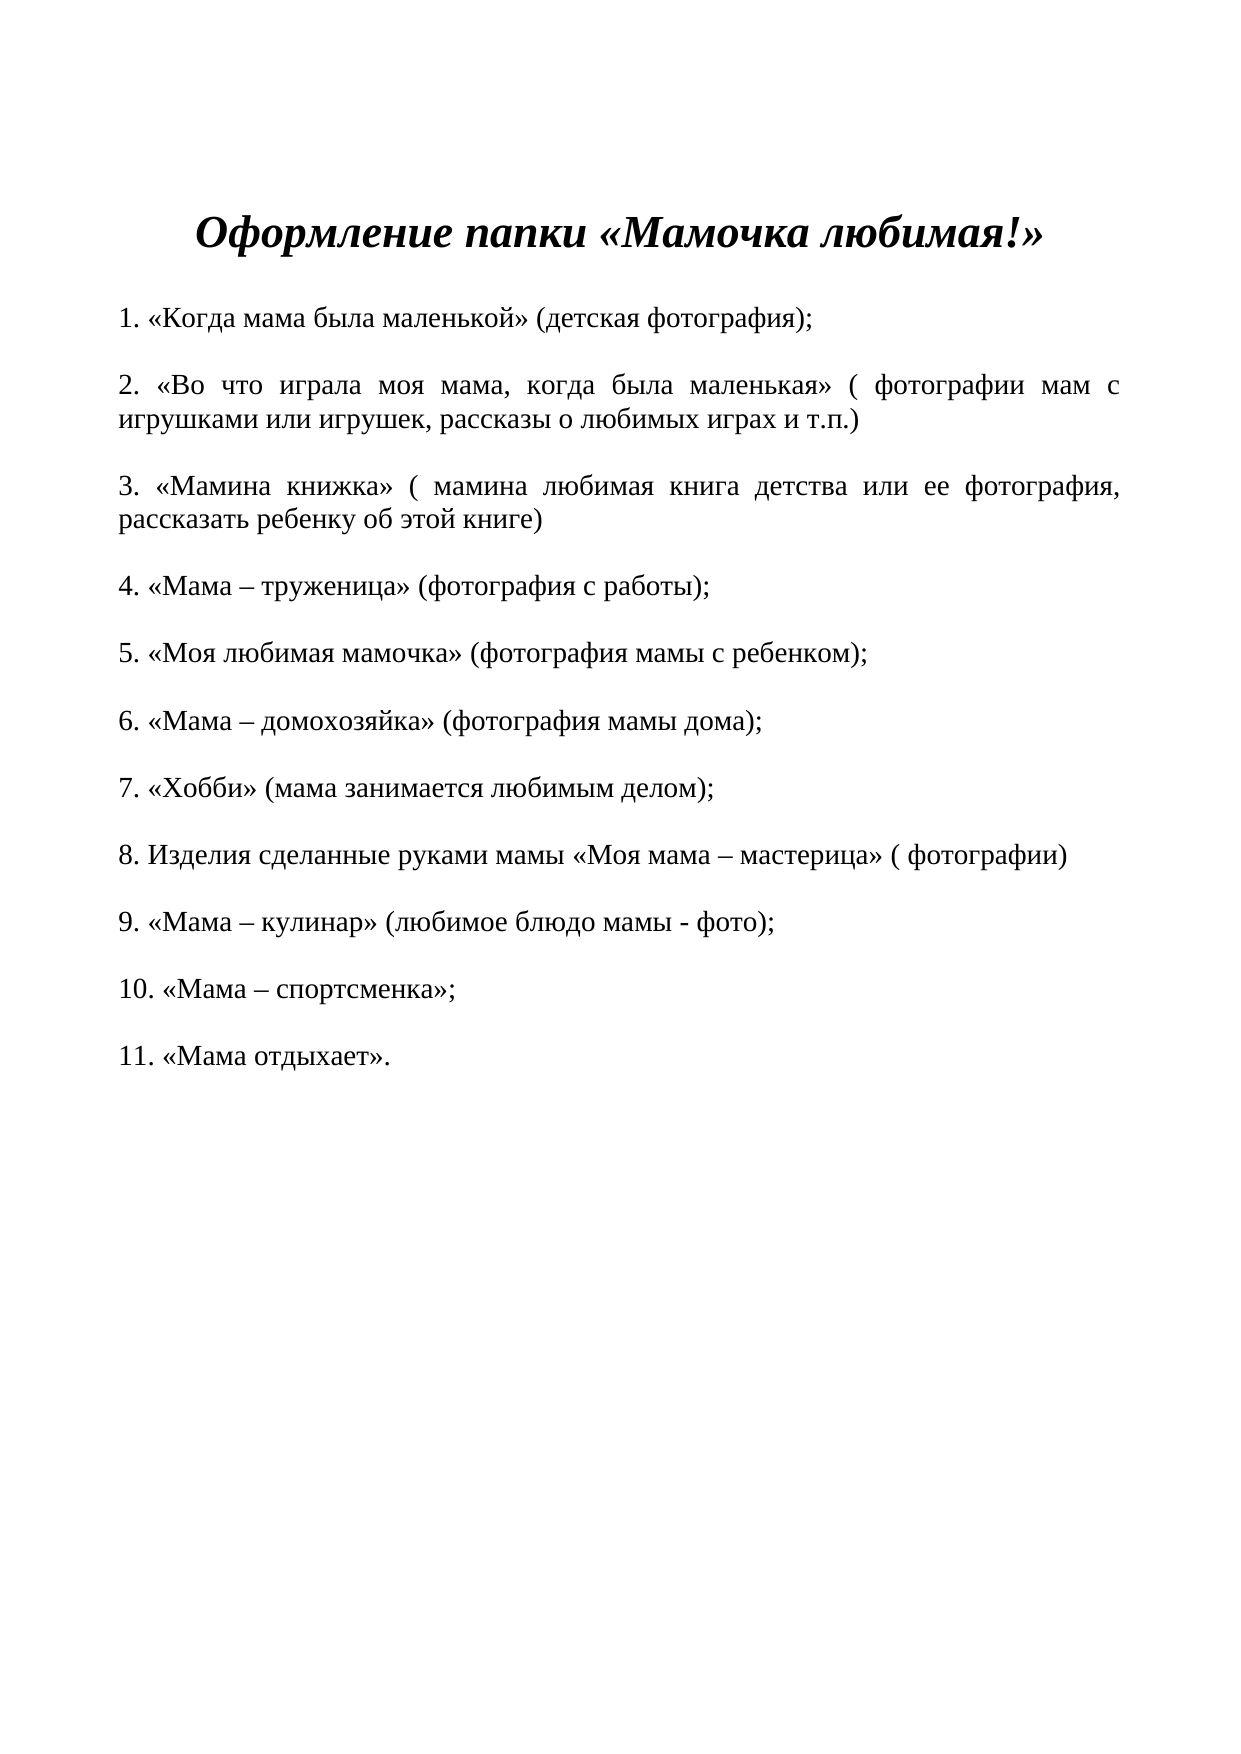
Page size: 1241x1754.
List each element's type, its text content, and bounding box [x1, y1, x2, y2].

text 8. Изделия сделанные руками мамы «Моя мама – мастерица» ( фотографии) [118, 837, 1122, 870]
text Оформление папки «Мамочка любимая!» [118, 204, 1122, 257]
text 9. «Мама – кулинар» (любимое блюдо мамы - фото); [118, 904, 1122, 937]
text 4. «Мама – труженица» (фотография с работы); [118, 568, 1122, 602]
text 1. «Когда мама была маленькой» (детская фотография); [118, 300, 1122, 334]
text 6. «Мама – домохозяйка» (фотография мамы дома); [118, 703, 1122, 736]
text 7. «Хобби» (мама занимается любимым делом); [118, 770, 1122, 803]
text 2. «Во что играла моя мама, когда была маленькая» ( фотографии мам с игрушками или игрушек, рассказы о любимых играх и т.п.) [118, 367, 1122, 434]
text 10. «Мама – спортсменка»; [118, 971, 1122, 1004]
text 11. «Мама отдыхает». [118, 1038, 1122, 1072]
text 3. «Мамина книжка» ( мамина любимая книга детства или ее фотография, рассказать ребенку об этой книге) [118, 468, 1122, 535]
text 5. «Моя любимая мамочка» (фотография мамы с ребенком); [118, 636, 1122, 669]
